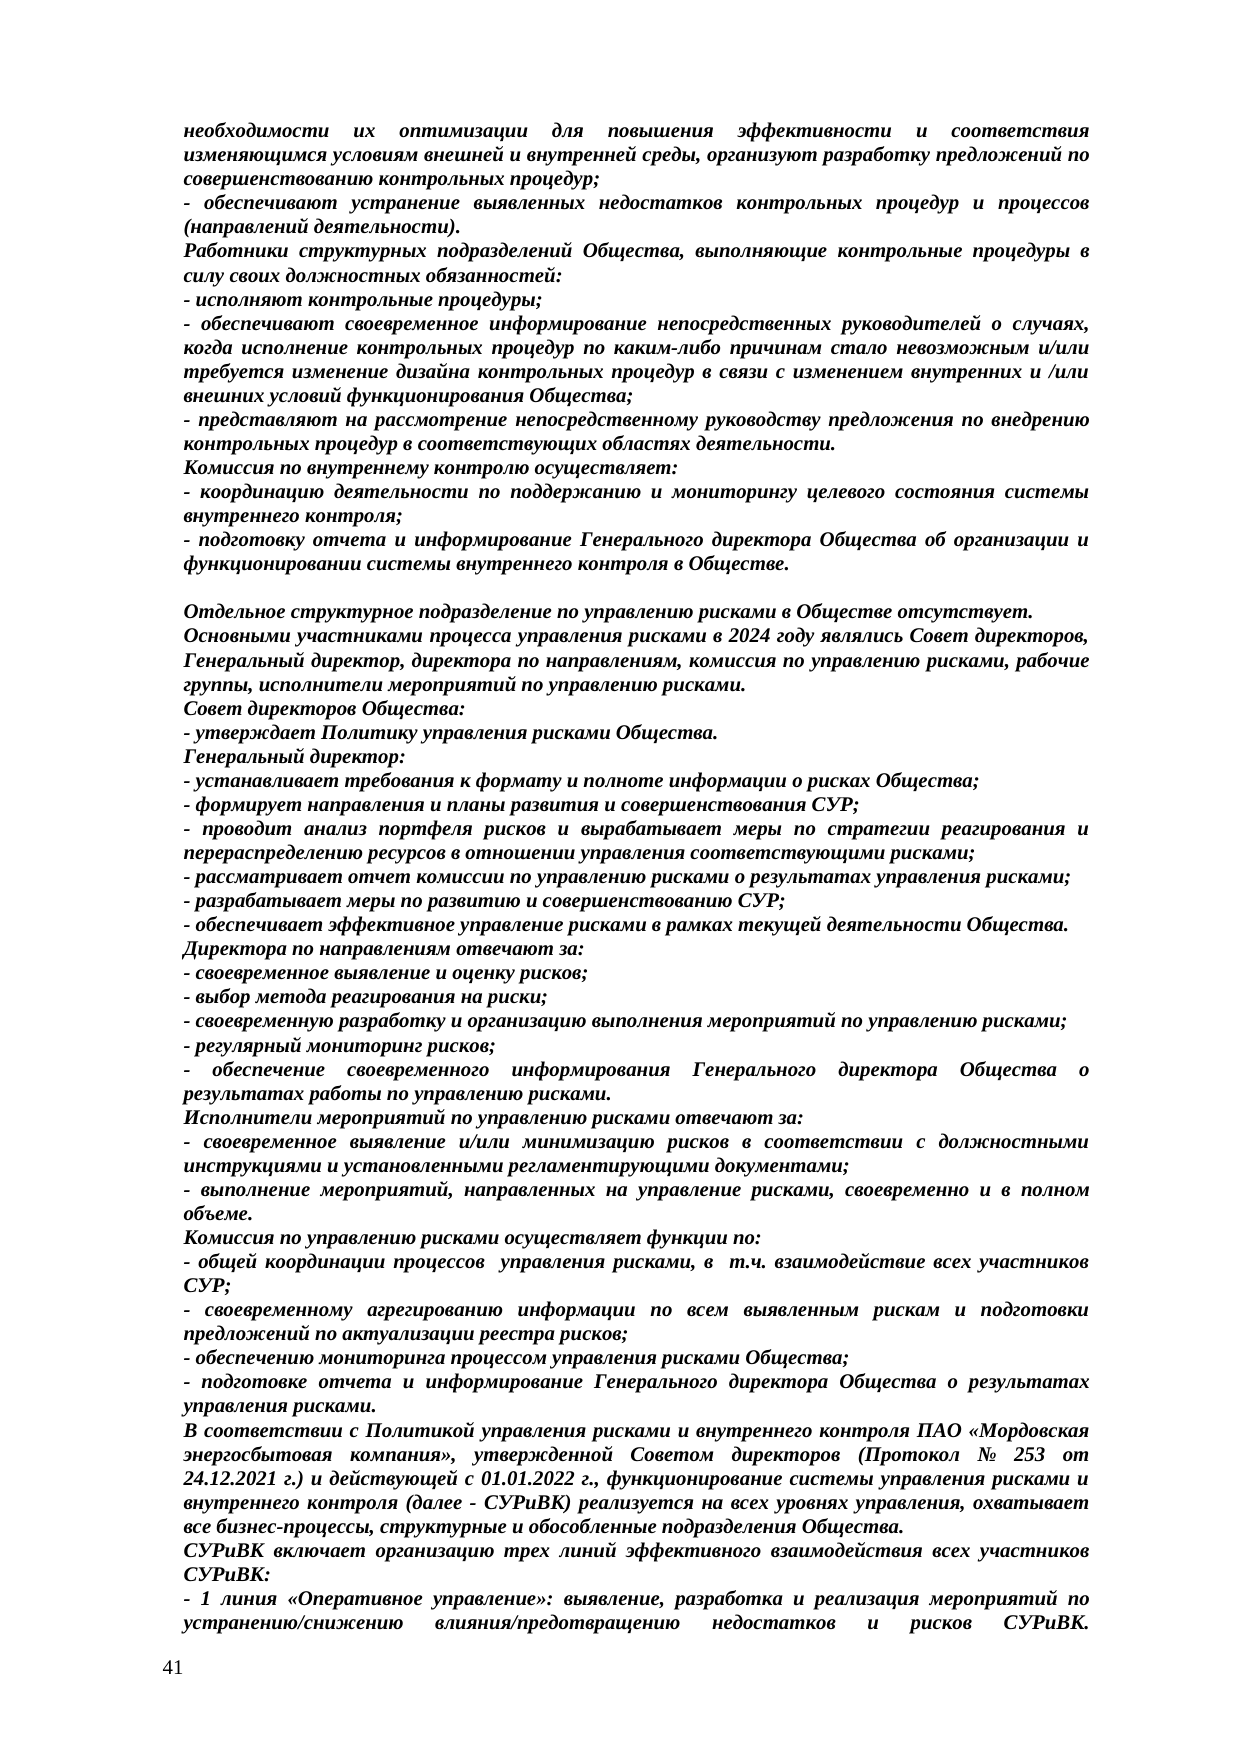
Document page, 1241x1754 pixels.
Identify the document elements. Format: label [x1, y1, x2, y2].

text [183, 118, 1092, 1634]
